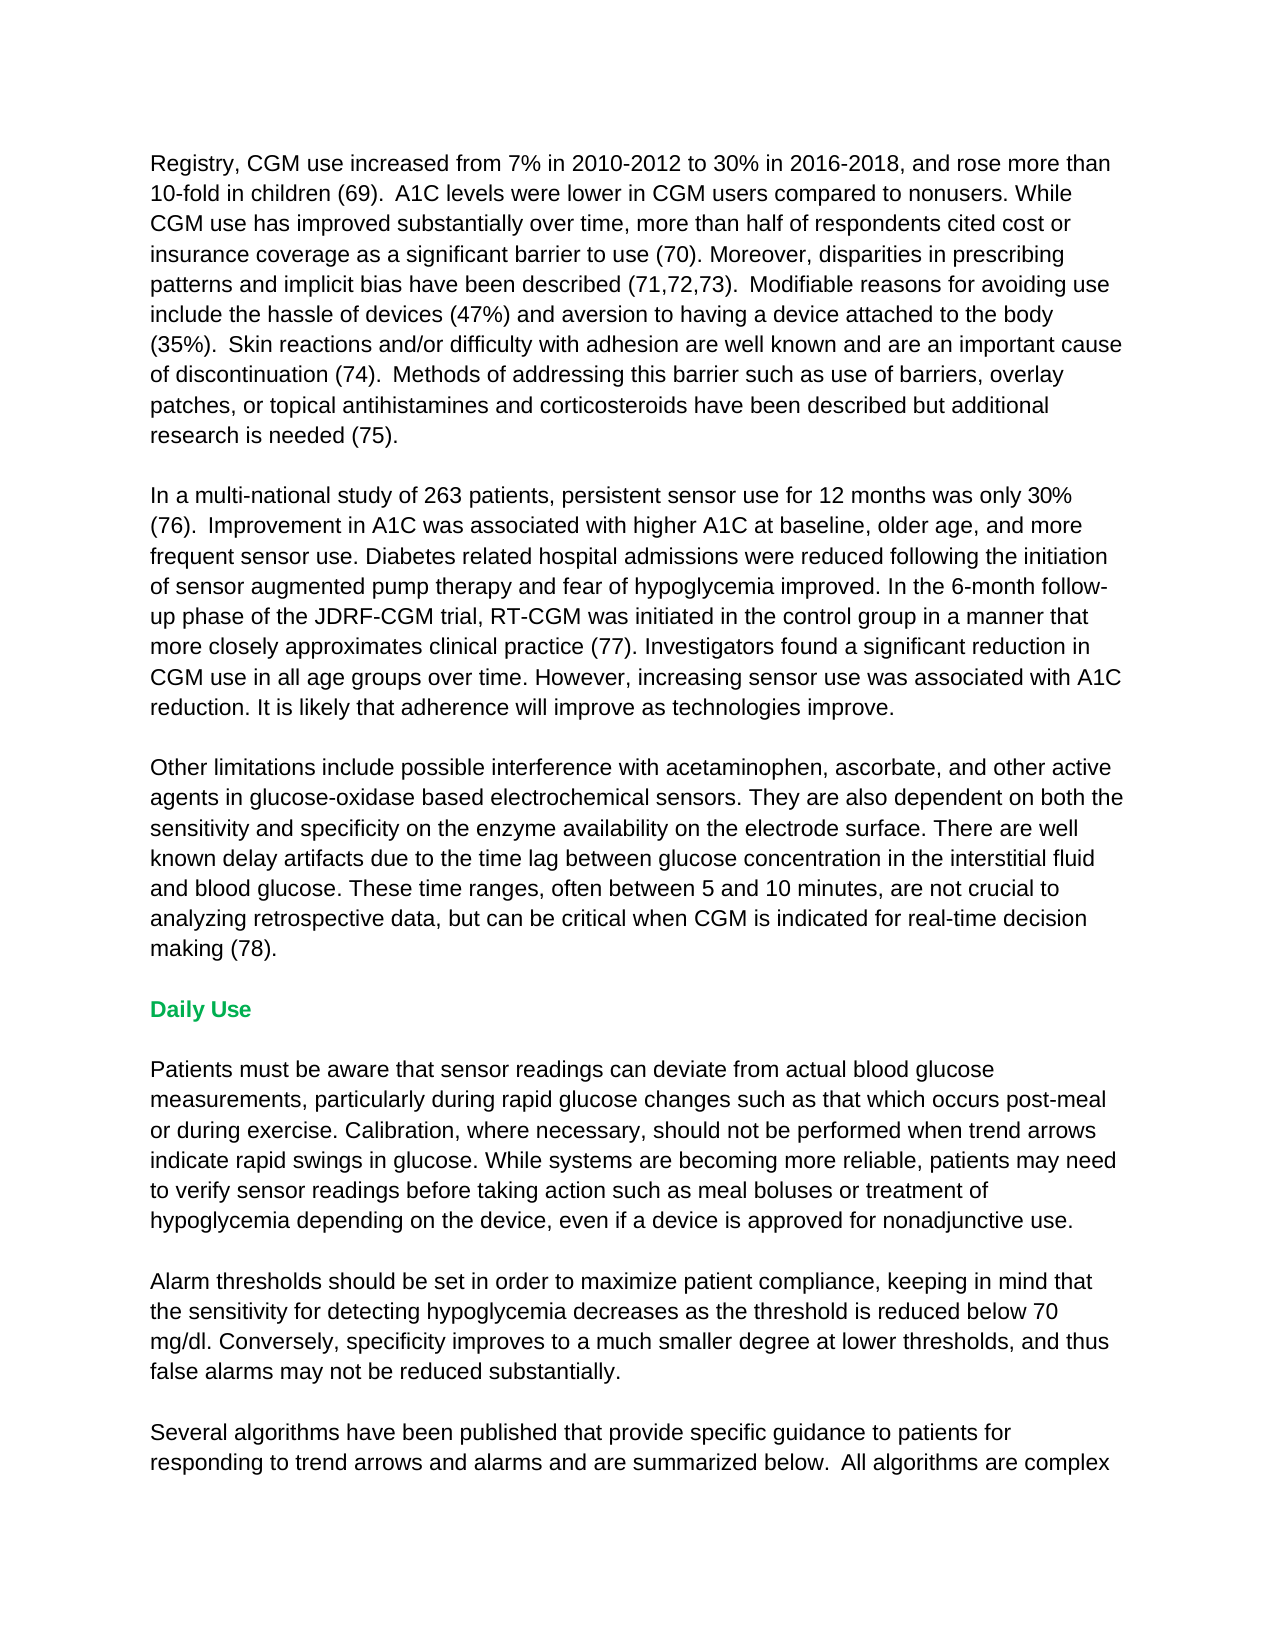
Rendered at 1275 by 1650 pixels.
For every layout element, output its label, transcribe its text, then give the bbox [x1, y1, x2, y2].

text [150, 1419, 1125, 1475]
text Alarm thresholds should be set in order to maximize patient compliance, keeping in mind that the sensitivity for detecting hypoglycemia decreases as the threshold is reduced below 70 mg/dl. Conversely, specificity improves to a much smaller degree at lower thresholds, and thus false alarms may not be reduced substantially. [150, 1268, 1125, 1385]
text In a multi-national study of 263 patients, persistent sensor use for 12 months was only 30% (76). Improvement in A1C was associated with higher A1C at baseline, older age, and more frequent sensor use. Diabetes related hospital admissions were reduced following the initiation of sensor augmented pump therapy and fear of hypoglycemia improved. In the 6-month follow- up phase of the JDRF-CGM trial, RT-CGM was initiated in the control group in a manner that more closely approximates clinical practice (77). Investigators found a significant reduction in CGM use in all age groups over time. However, increasing sensor use was associated with A1C reduction. It is likely that adherence will improve as technologies improve. [150, 482, 1125, 720]
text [150, 150, 1125, 448]
text Other limitations include possible interference with acetaminophen, ascorbate, and other active agents in glucose-oxidase based electrochemical sensors. They are also dependent on both the sensitivity and specificity on the enzyme availability on the electrode surface. There are well known delay artifacts due to the time lag between glucose concentration in the interstitial fluid and blood glucose. These time ranges, often between 5 and 10 minutes, are not crucial to analyzing retrospective data, but can be critical when CGM is indicated for real-time decision making (78). [150, 754, 1125, 962]
subtitle Daily Use [150, 996, 1125, 1022]
text Patients must be aware that sensor readings can deviate from actual blood glucose measurements, particularly during rapid glucose changes such as that which occurs post-meal or during exercise. Calibration, where necessary, should not be performed when trend arrows indicate rapid swings in glucose. While systems are becoming more reliable, patients may need to verify sensor readings before taking action such as meal boluses or treatment of hypoglycemia depending on the device, even if a device is approved for nonadjunctive use. [150, 1056, 1125, 1234]
